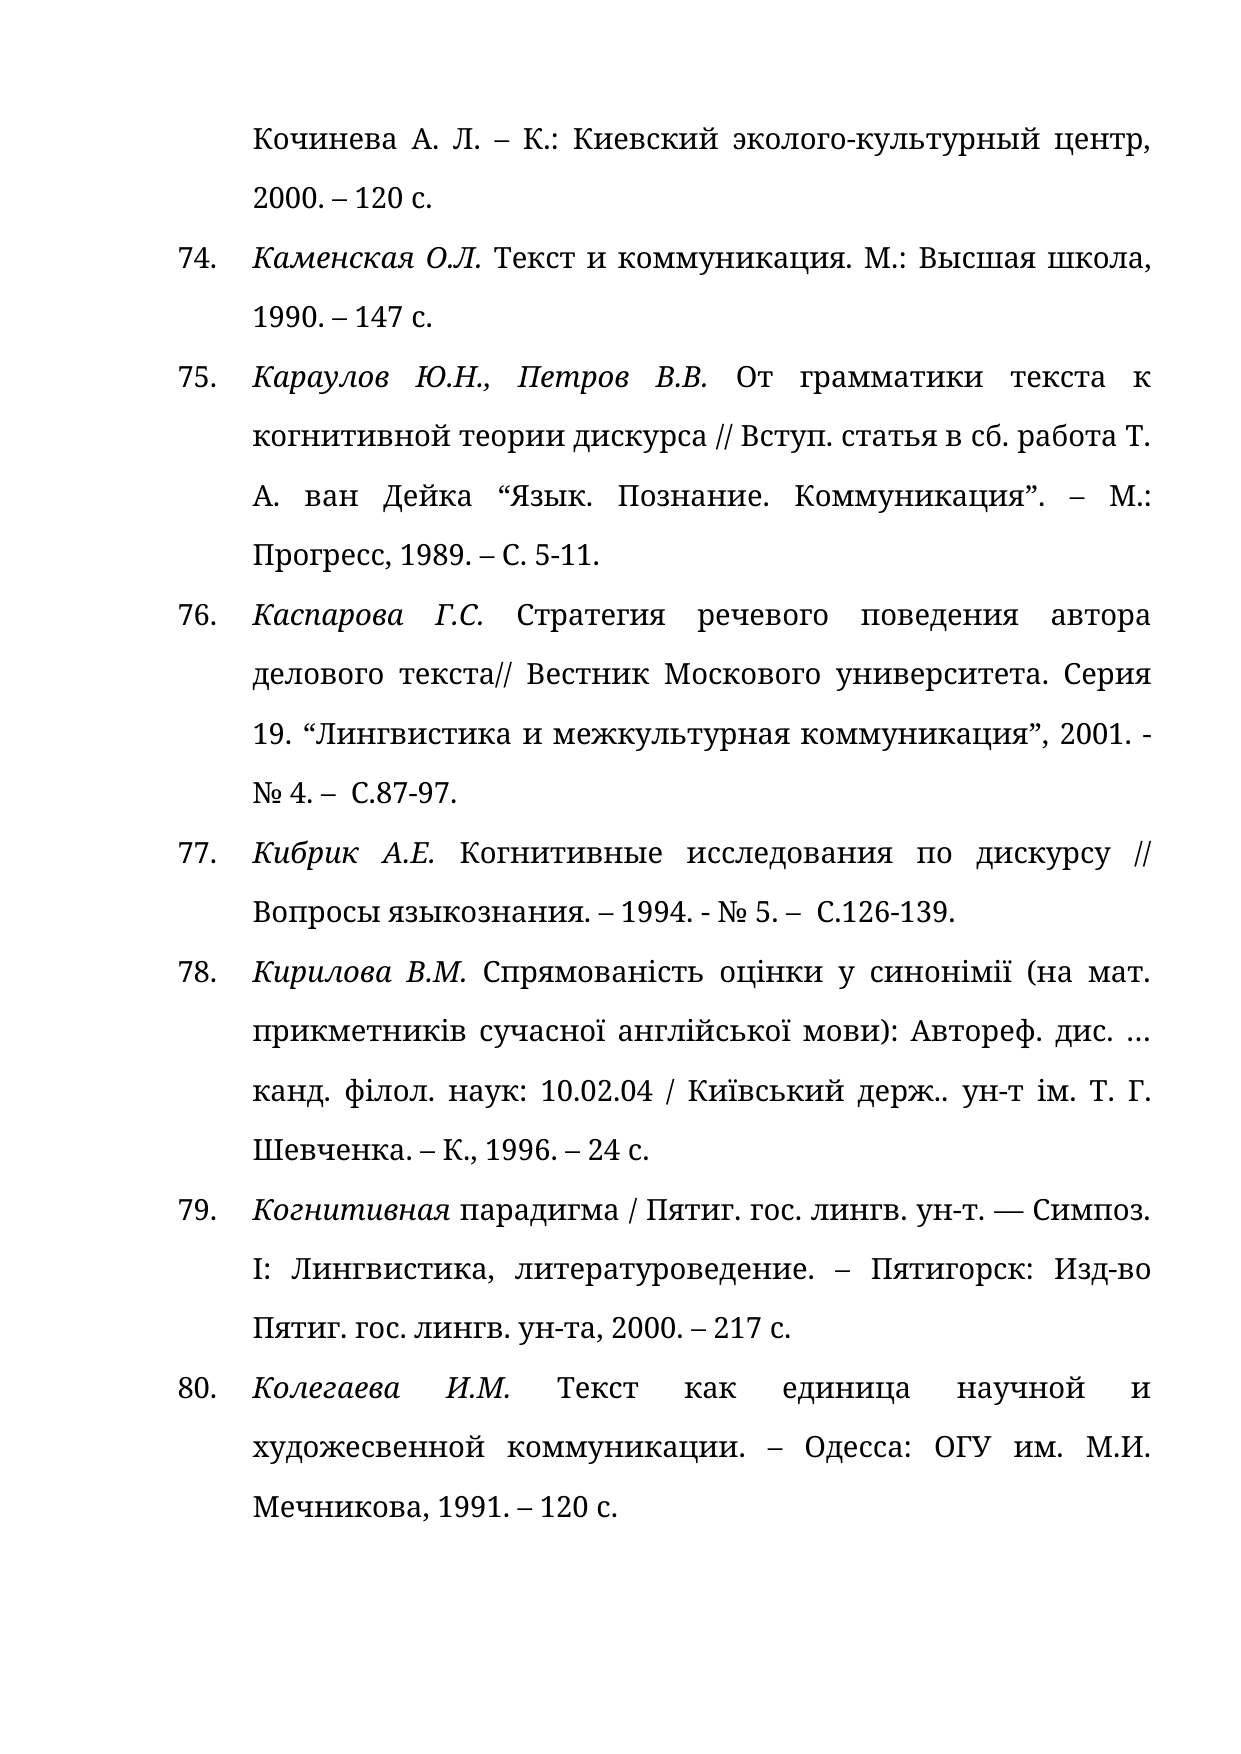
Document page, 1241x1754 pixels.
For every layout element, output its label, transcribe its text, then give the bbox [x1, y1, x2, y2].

list Колегаева И.М. Текст как единица научной и художесвенной коммуникации. – Одесса: ОГУ им. М.И. Мечникова, 1991. – 120 с. [177, 1367, 1152, 1526]
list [177, 118, 1152, 217]
list Караулов Ю.Н., Петров В.В. От грамматики текста к когнитивной теории дискурса // Вступ. статья в сб. работа Т. А. ван Дейка “Язык. Познание. Коммуникация”. – М.: Прогресс, 1989. – С. 5-11. [177, 356, 1152, 574]
list Когнитивная парадигма / Пятиг. гос. лингв. ун-т. –– Симпоз. І: Лингвистика, литературоведение. – Пятигорск: Изд-во Пятиг. гос. лингв. ун-та, 2000. – 217 с. [177, 1189, 1152, 1347]
list Кирилова В.М. Спрямованість оцінки у синонімії (на мат. прикметників сучасної англійської мови): Автореф. дис. … канд. філол. наук: 10.02.04 / Київський держ.. ун-т ім. Т. Г. Шевченка. – К., 1996. – 24 с. [177, 951, 1152, 1169]
list Каспарова Г.С. Стратегия речевого поведения автора делового текста// Вестник Москового университета. Серия 19. “Лингвистика и межкультурная коммуникация”, 2001. - № 4. – С.87-97. [177, 594, 1152, 812]
list Каменская О.Л. Текст и коммуникация. М.: Высшая школа, 1990. – 147 с. [177, 237, 1152, 336]
list Кибрик А.Е. Когнитивные исследования по дискурсу // Вопросы языкознания. – 1994. - № 5. – С.126-139. [177, 832, 1152, 931]
